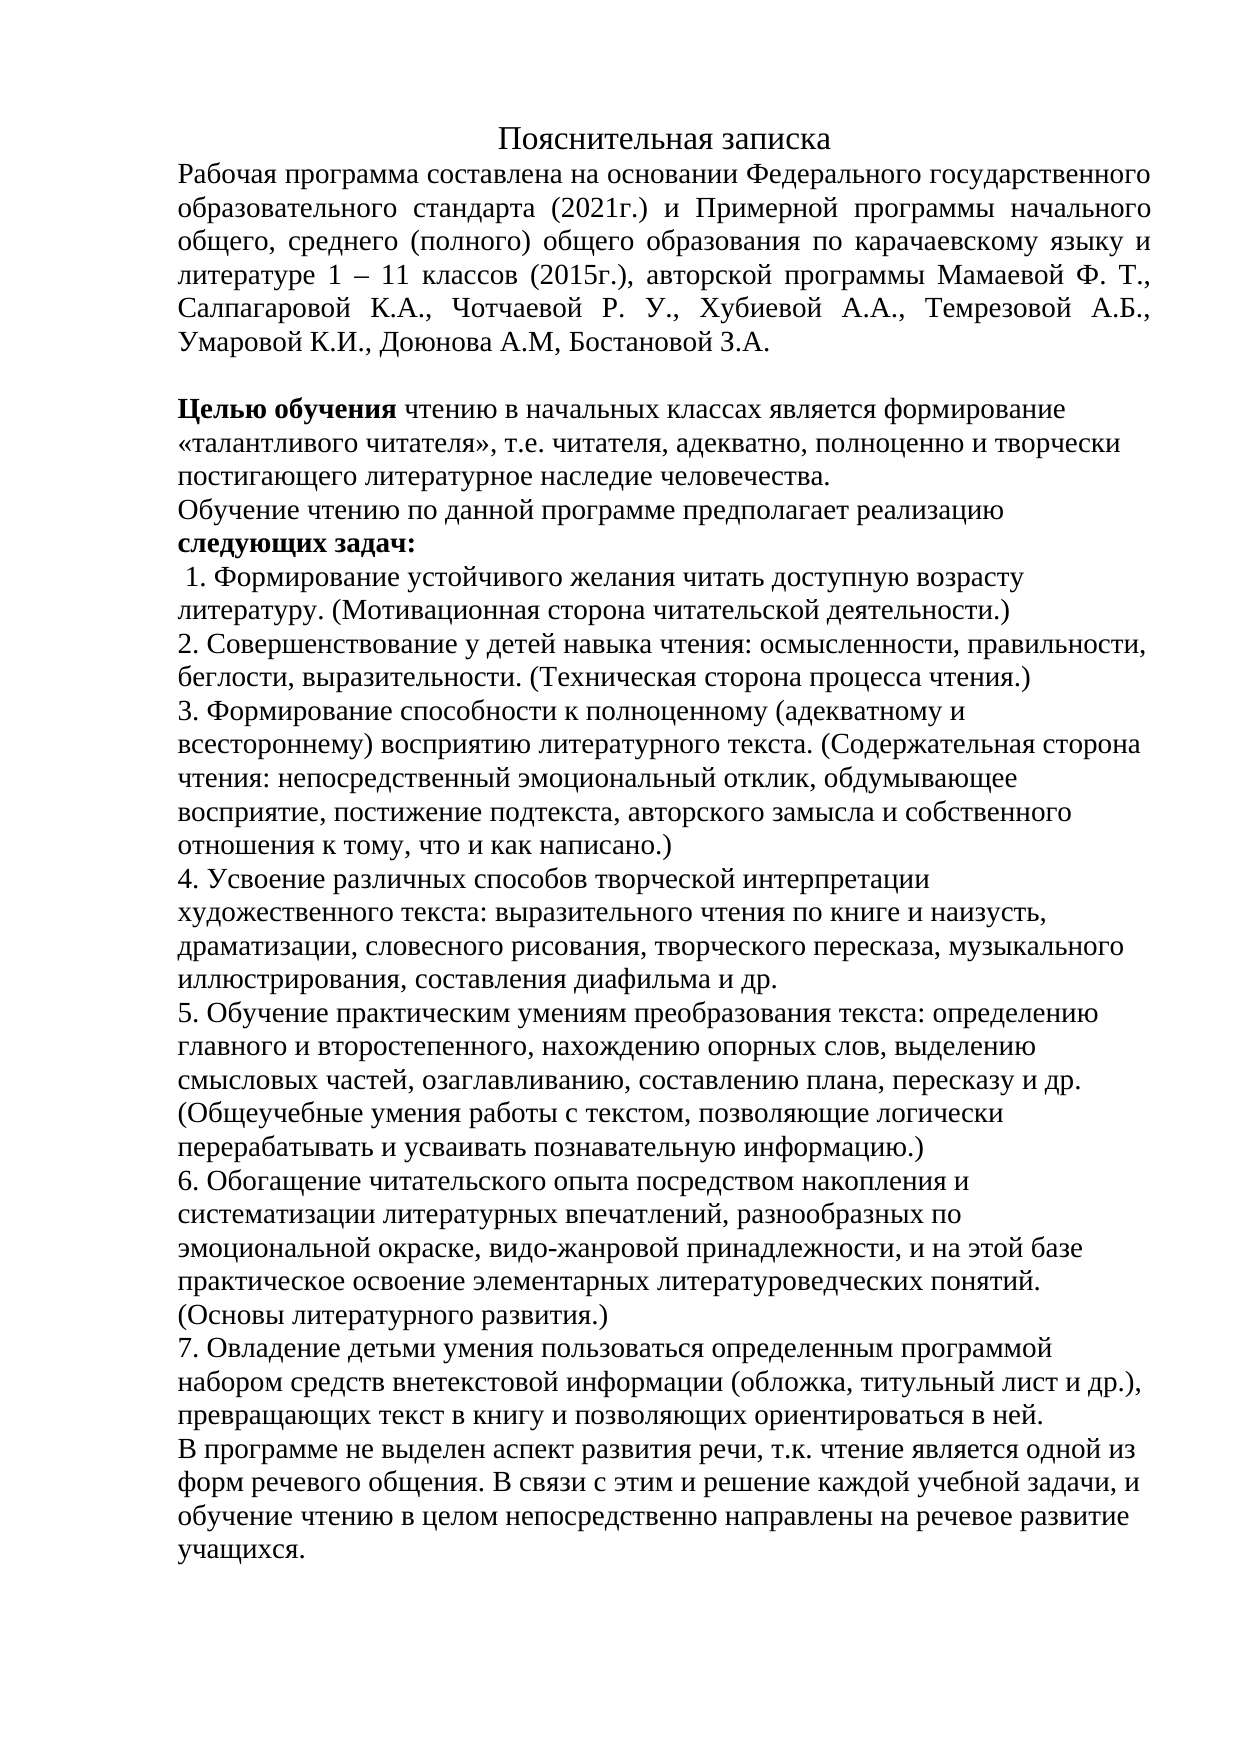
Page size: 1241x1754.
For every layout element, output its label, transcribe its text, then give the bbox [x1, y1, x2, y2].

text Рабочая программа составлена на основании Федерального государственного образовательного стандарта (2021г.) и Примерной программы начального общего, среднего (полного) общего образования по карачаевскому языку и литературе 1 – 11 классов (2015г.), авторской программы Мамаевой Ф. Т., Салпагаровой К.А., Чотчаевой Р. У., Хубиевой А.А., Темрезовой А.Б., Умаровой К.И., Доюнова А.М, Бостановой З.А. [177, 156, 1152, 358]
text Обучение чтению по данной программе предполагает реализацию следующих задач: [177, 492, 1152, 559]
text 6. Обогащение читательского опыта посредством накопления и систематизации литературных впечатлений, разнообразных по эмоциональной окраске, видо-жанровой принадлежности, и на этой базе практическое освоение элементарных литературоведческих понятий. (Основы литературного развития.) [177, 1163, 1152, 1330]
text Пояснительная записка [177, 118, 1152, 156]
text Целью обучения чтению в начальных классах является формирование «талантливого читателя», т.е. читателя, адекватно, полноценно и творчески постигающего литературное наследие человечества. [177, 391, 1152, 492]
text 7. Овладение детьми умения пользоваться определенным программой набором средств внетекстовой информации (обложка, титульный лист и др.), превращающих текст в книгу и позволяющих ориентироваться в ней. [177, 1330, 1152, 1431]
text В программе не выделен аспект развития речи, т.к. чтение является одной из форм речевого общения. В связи с этим и решение каждой учебной задачи, и обучение чтению в целом непосредственно направлены на речевое развитие учащихся. [177, 1431, 1152, 1565]
text 2. Совершенствование у детей навыка чтения: осмысленности, правильности, беглости, выразительности. (Техническая сторона процесса чтения.) [177, 626, 1152, 693]
text 4. Усвоение различных способов творческой интерпретации художественного текста: выразительного чтения по книге и наизусть, драматизации, словесного рисования, творческого пересказа, музыкального иллюстрирования, составления диафильма и др. [177, 861, 1152, 995]
text 5. Обучение практическим умениям преобразования текста: определению главного и второстепенного, нахождению опорных слов, выделению смысловых частей, озаглавливанию, составлению плана, пересказу и др. (Общеучебные умения работы с текстом, позволяющие логически перерабатывать и усваивать познавательную информацию.) [177, 995, 1152, 1163]
text 1. Формирование устойчивого желания читать доступную возрасту литературу. (Мотивационная сторона читательской деятельности.) [177, 559, 1152, 626]
text 3. Формирование способности к полноценному (адекватному и всестороннему) восприятию литературного текста. (Содержательная сторона чтения: непосредственный эмоциональный отклик, обдумывающее восприятие, постижение подтекста, авторского замысла и собственного отношения к тому, что и как написано.) [177, 693, 1152, 861]
